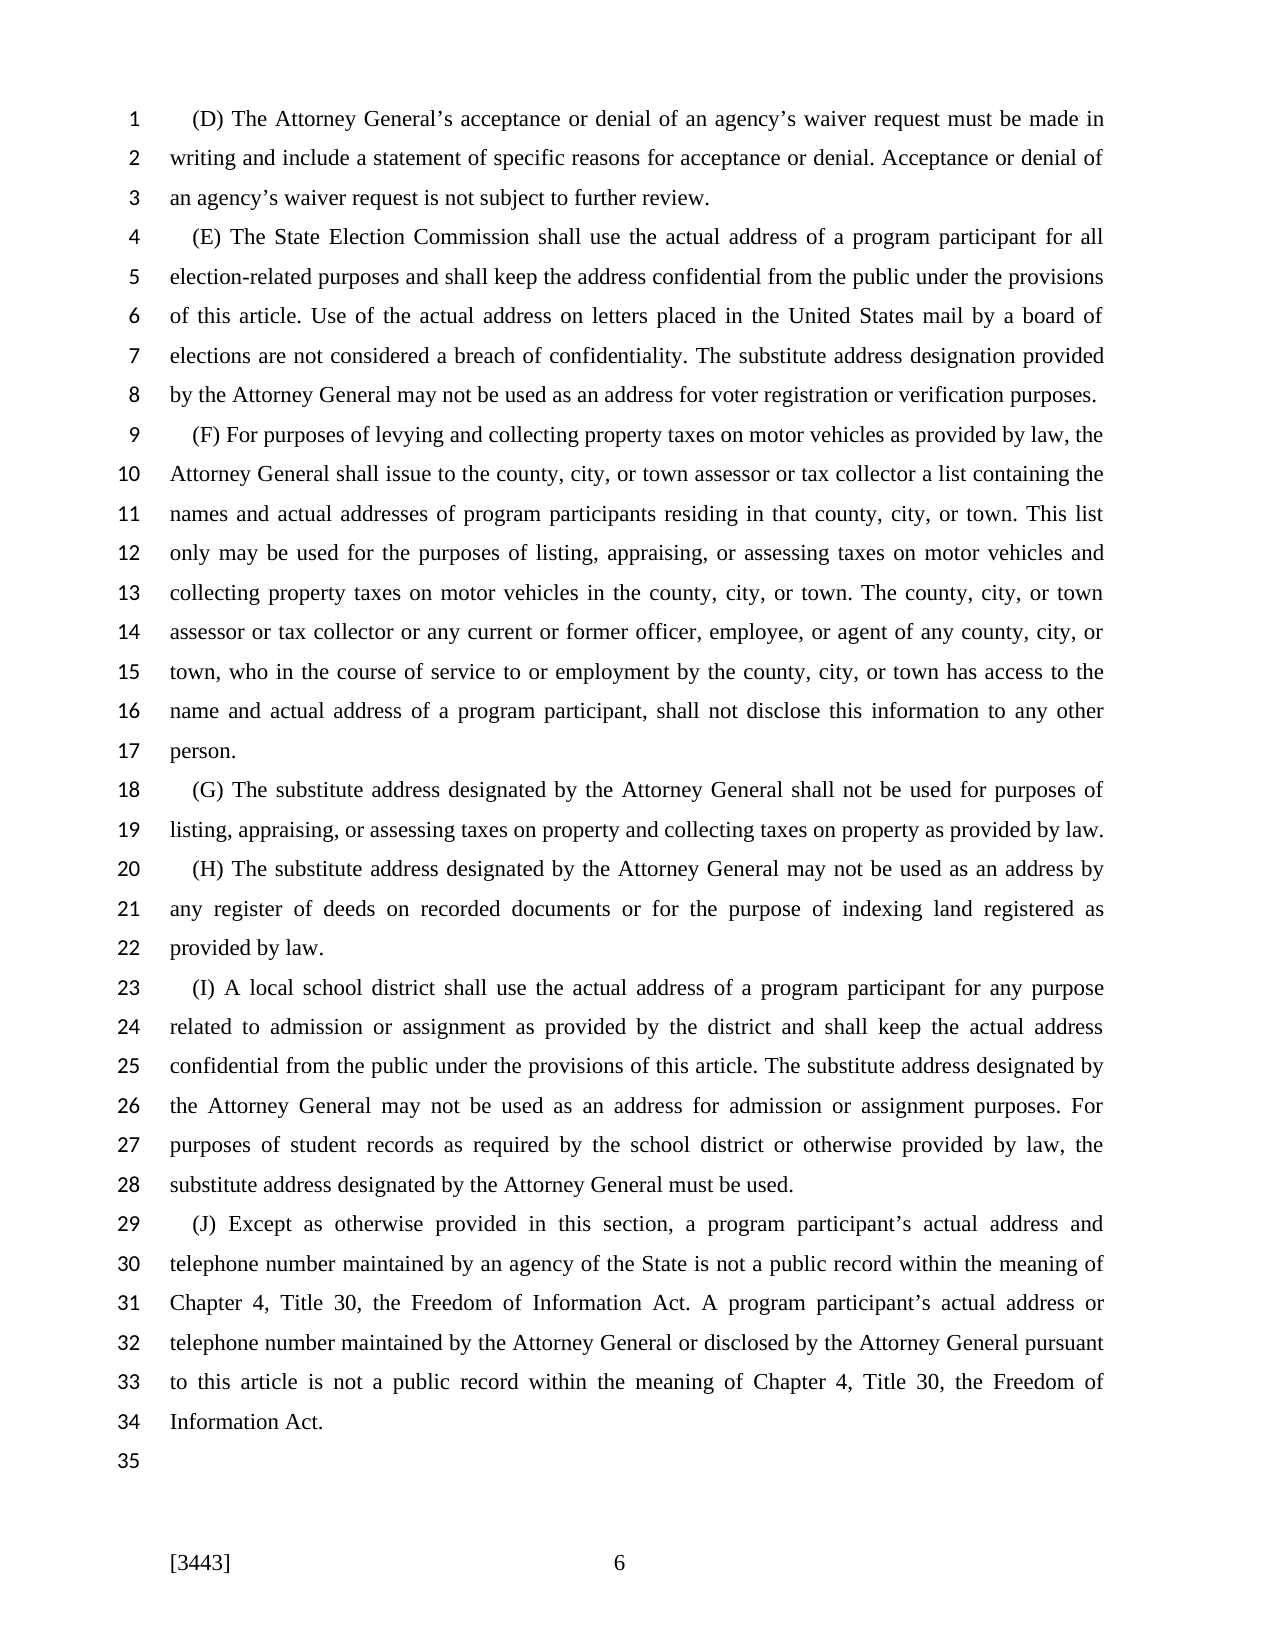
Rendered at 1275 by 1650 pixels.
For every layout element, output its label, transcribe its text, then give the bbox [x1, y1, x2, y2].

text (E) The State Election Commission shall use the actual address of a program participant for all election-related purposes and shall keep the address confidential from the public under the provisions of this article. Use of the actual address on letters placed in the United States mail by a board of elections are not considered a breach of confidentiality. The substitute address designation provided by the Attorney General may not be used as an address for voter registration or verification purposes. [169, 223, 1106, 408]
text (D) The Attorney General’s acceptance or denial of an agency’s waiver request must be made in writing and include a statement of specific reasons for acceptance or denial. Acceptance or denial of an agency’s waiver request is not subject to further review. [169, 105, 1106, 210]
text (I) A local school district shall use the actual address of a program participant for any purpose related to admission or assignment as provided by the district and shall keep the actual address confidential from the public under the provisions of this article. The substitute address designated by the Attorney General may not be used as an address for admission or assignment purposes. For purposes of student records as required by the school district or otherwise provided by law, the substitute address designated by the Attorney General must be used. [169, 973, 1106, 1197]
text (G) The substitute address designated by the Attorney General shall not be used for purposes of listing, appraising, or assessing taxes on property and collecting taxes on property as provided by law. [169, 776, 1106, 842]
text (F) For purposes of levying and collecting property taxes on motor vehicles as provided by law, the Attorney General shall issue to the county, city, or town assessor or tax collector a list containing the names and actual addresses of program participants residing in that county, city, or town. This list only may be used for the purposes of listing, appraising, or assessing taxes on motor vehicles and collecting property taxes on motor vehicles in the county, city, or town. The county, city, or town assessor or tax collector or any current or former officer, employee, or agent of any county, city, or town, who in the course of service to or employment by the county, city, or town has access to the name and actual address of a program participant, shall not disclose this information to any other person. [169, 421, 1106, 763]
text (J) Except as otherwise provided in this section, a program participant’s actual address and telephone number maintained by an agency of the State is not a public record within the meaning of Chapter 4, Title 30, the Freedom of Information Act. A program participant’s actual address or telephone number maintained by the Attorney General or disclosed by the Attorney General pursuant to this article is not a public record within the meaning of Chapter 4, Title 30, the Freedom of Information Act. [169, 1210, 1106, 1434]
text (H) The substitute address designated by the Attorney General may not be used as an address by any register of deeds on recorded documents or for the purpose of indexing land registered as provided by law. [169, 855, 1106, 960]
